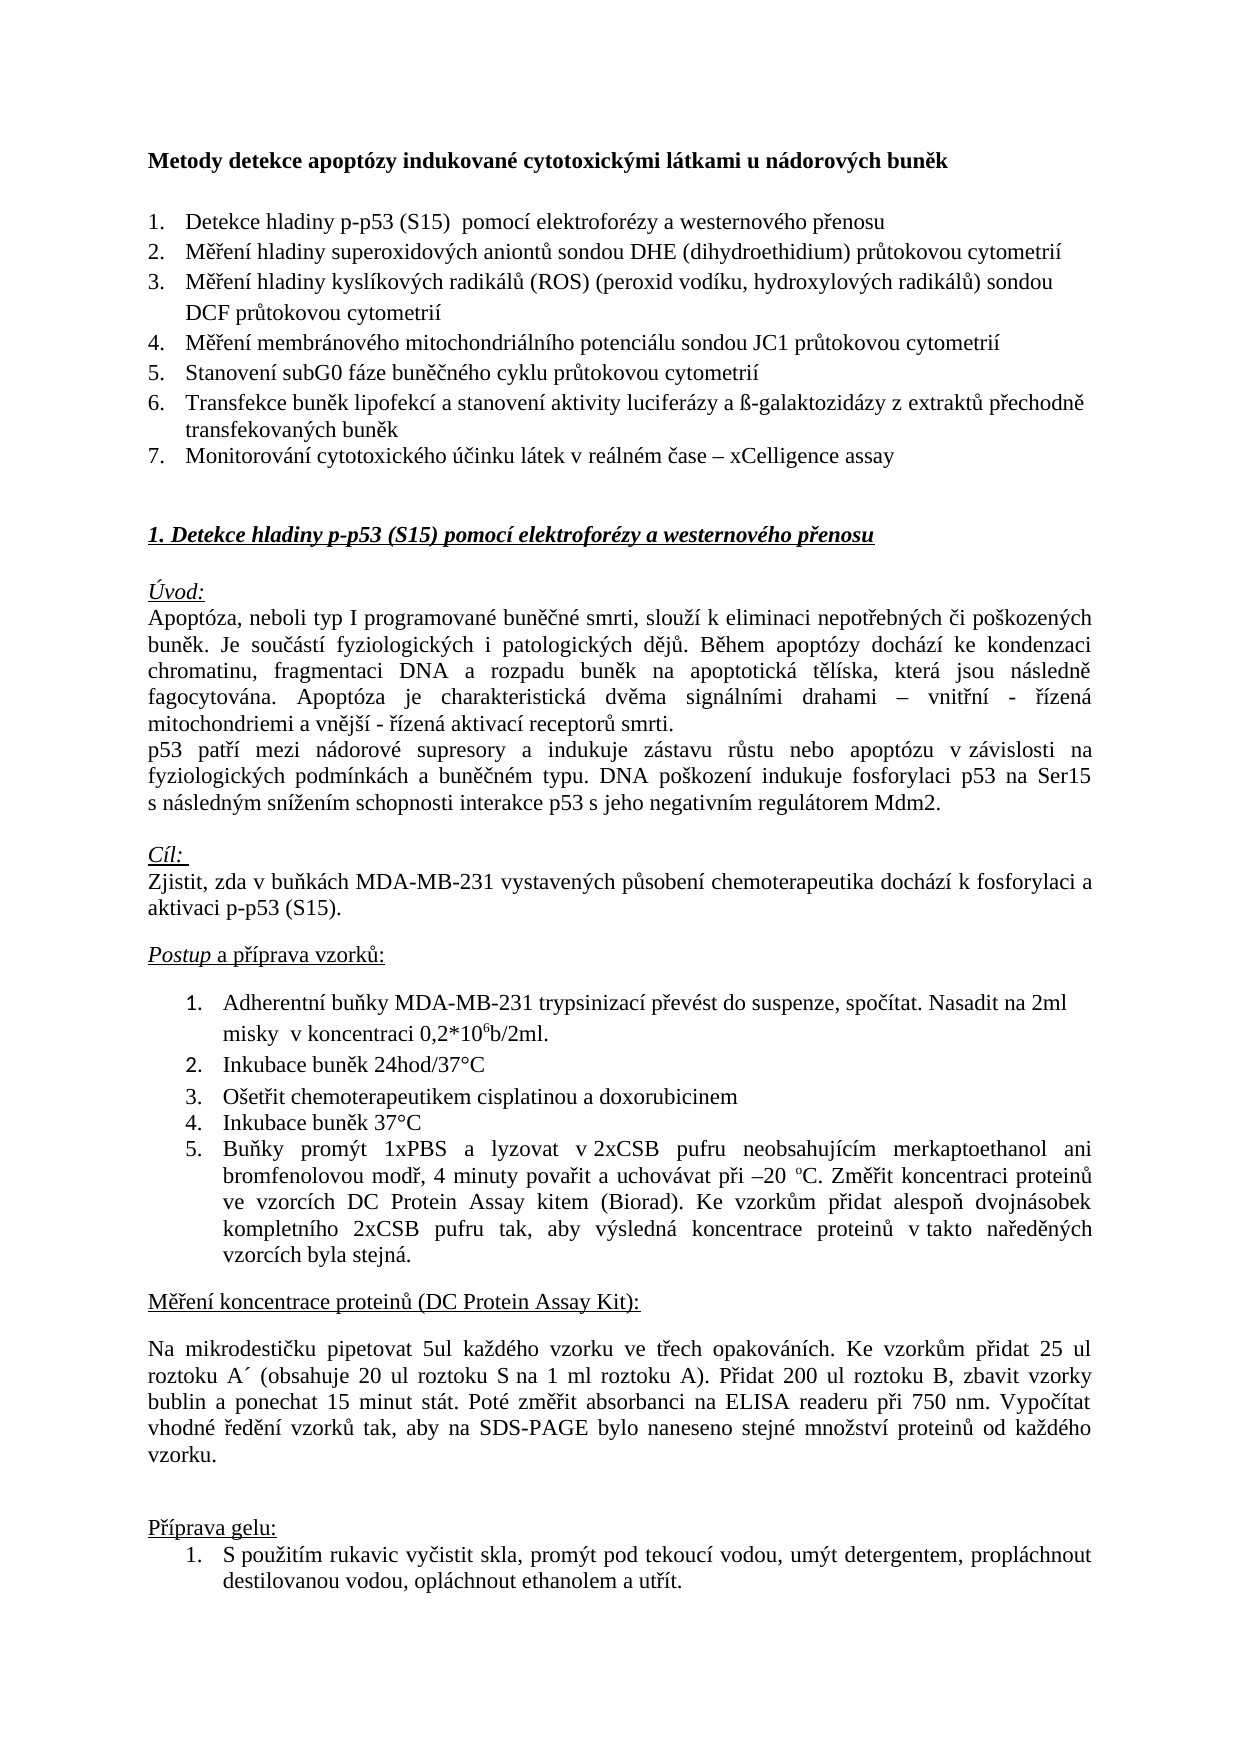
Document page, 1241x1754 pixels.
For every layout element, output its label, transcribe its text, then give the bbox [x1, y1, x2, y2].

text Měření koncentrace proteinů (DC Protein Assay Kit): [148, 1288, 1093, 1314]
text 1. Detekce hladiny p-p53 (S15) pomocí elektroforézy a westernového přenosu [148, 521, 1093, 548]
list Měření hladiny kyslíkových radikálů (ROS) (peroxid vodíku, hydroxylových radikálů) sondou DCF průtokovou cytometrií [148, 268, 1093, 325]
text Metody detekce apoptózy indukované cytotoxickými látkami u nádorových buněk [148, 148, 1093, 174]
list Inkubace buněk 24hod/37°C [185, 1051, 1093, 1079]
list Buňky promýt 1xPBS a lyzovat v 2xCSB pufru neobsahujícím merkaptoethanol ani bromfenolovou modř, 4 minuty povařit a uchovávat při –20 oC. Změřit koncentraci proteinů ve vzorcích DC Protein Assay kitem (Biorad). Ke vzorkům přidat alespoň dvojnásobek kompletního 2xCSB pufru tak, aby výsledná koncentrace proteinů v takto naředěných vzorcích byla stejná. [185, 1136, 1093, 1267]
text p53 patří mezi nádorové supresory a indukuje zástavu růstu nebo apoptózu v závislosti na fyziologických podmínkách a buněčném typu. DNA poškození indukuje fosforylaci p53 na Ser15 s následným snížením schopnosti interakce p53 s jeho negativním regulátorem Mdm2. [148, 736, 1093, 815]
list Inkubace buněk 37°C [185, 1109, 1093, 1136]
list Detekce hladiny p-p53 (S15) pomocí elektroforézy a westernového přenosu [148, 208, 1093, 234]
list Stanovení subG0 fáze buněčného cyklu průtokovou cytometrií [148, 359, 1093, 385]
list S použitím rukavic vyčistit skla, promýt pod tekoucí vodou, umýt detergentem, propláchnout destilovanou vodou, opláchnout ethanolem a utřít. [185, 1541, 1093, 1593]
text Postup a příprava vzorků: [148, 941, 1093, 968]
text Cíl: [148, 841, 1093, 868]
text Na mikrodestičku pipetovat 5ul každého vzorku ve třech opakováních. Ke vzorkům přidat 25 ul roztoku A´ (obsahuje 20 ul roztoku S na 1 ml roztoku A). Přidat 200 ul roztoku B, zbavit vzorky bublin a ponechat 15 minut stát. Poté změřit absorbanci na ELISA readeru při 750 nm. Vypočítat vhodné ředění vzorků tak, aby na SDS-PAGE bylo naneseno stejné množství proteinů od každého vzorku. [148, 1335, 1093, 1467]
text Příprava gelu: [148, 1514, 1093, 1541]
list Měření hladiny superoxidových aniontů sondou DHE (dihydroethidium) průtokovou cytometrií [148, 238, 1093, 264]
list Transfekce buněk lipofekcí a stanovení aktivity luciferázy a ß-galaktozidázy z extraktů přechodně transfekovaných buněk [148, 389, 1093, 442]
text Zjistit, zda v buňkách MDA-MB-231 vystavených působení chemoterapeutika dochází k fosforylaci a aktivaci p-p53 (S15). [148, 868, 1093, 921]
text Úvod: [148, 578, 1093, 604]
list Adherentní buňky MDA-MB-231 trypsinizací převést do suspenze, spočítat. Nasadit na 2ml misky v koncentraci 0,2*106b/2ml. [185, 988, 1093, 1047]
list Monitorování cytotoxického účinku látek v reálném čase – xCelligence assay [148, 442, 1093, 468]
list Měření membránového mitochondriálního potenciálu sondou JC1 průtokovou cytometrií [148, 329, 1093, 355]
list Ošetřit chemoterapeutikem cisplatinou a doxorubicinem [185, 1083, 1093, 1109]
text Apoptóza, neboli typ I programované buněčné smrti, slouží k eliminaci nepotřebných či poškozených buněk. Je součástí fyziologických i patologických dějů. Během apoptózy dochází ke kondenzaci chromatinu, fragmentaci DNA a rozpadu buněk na apoptotická tělíska, která jsou následně fagocytována. Apoptóza je charakteristická dvěma signálními drahami – vnitřní - řízená mitochondriemi a vnější - řízená aktivací receptorů smrti. [148, 604, 1093, 736]
